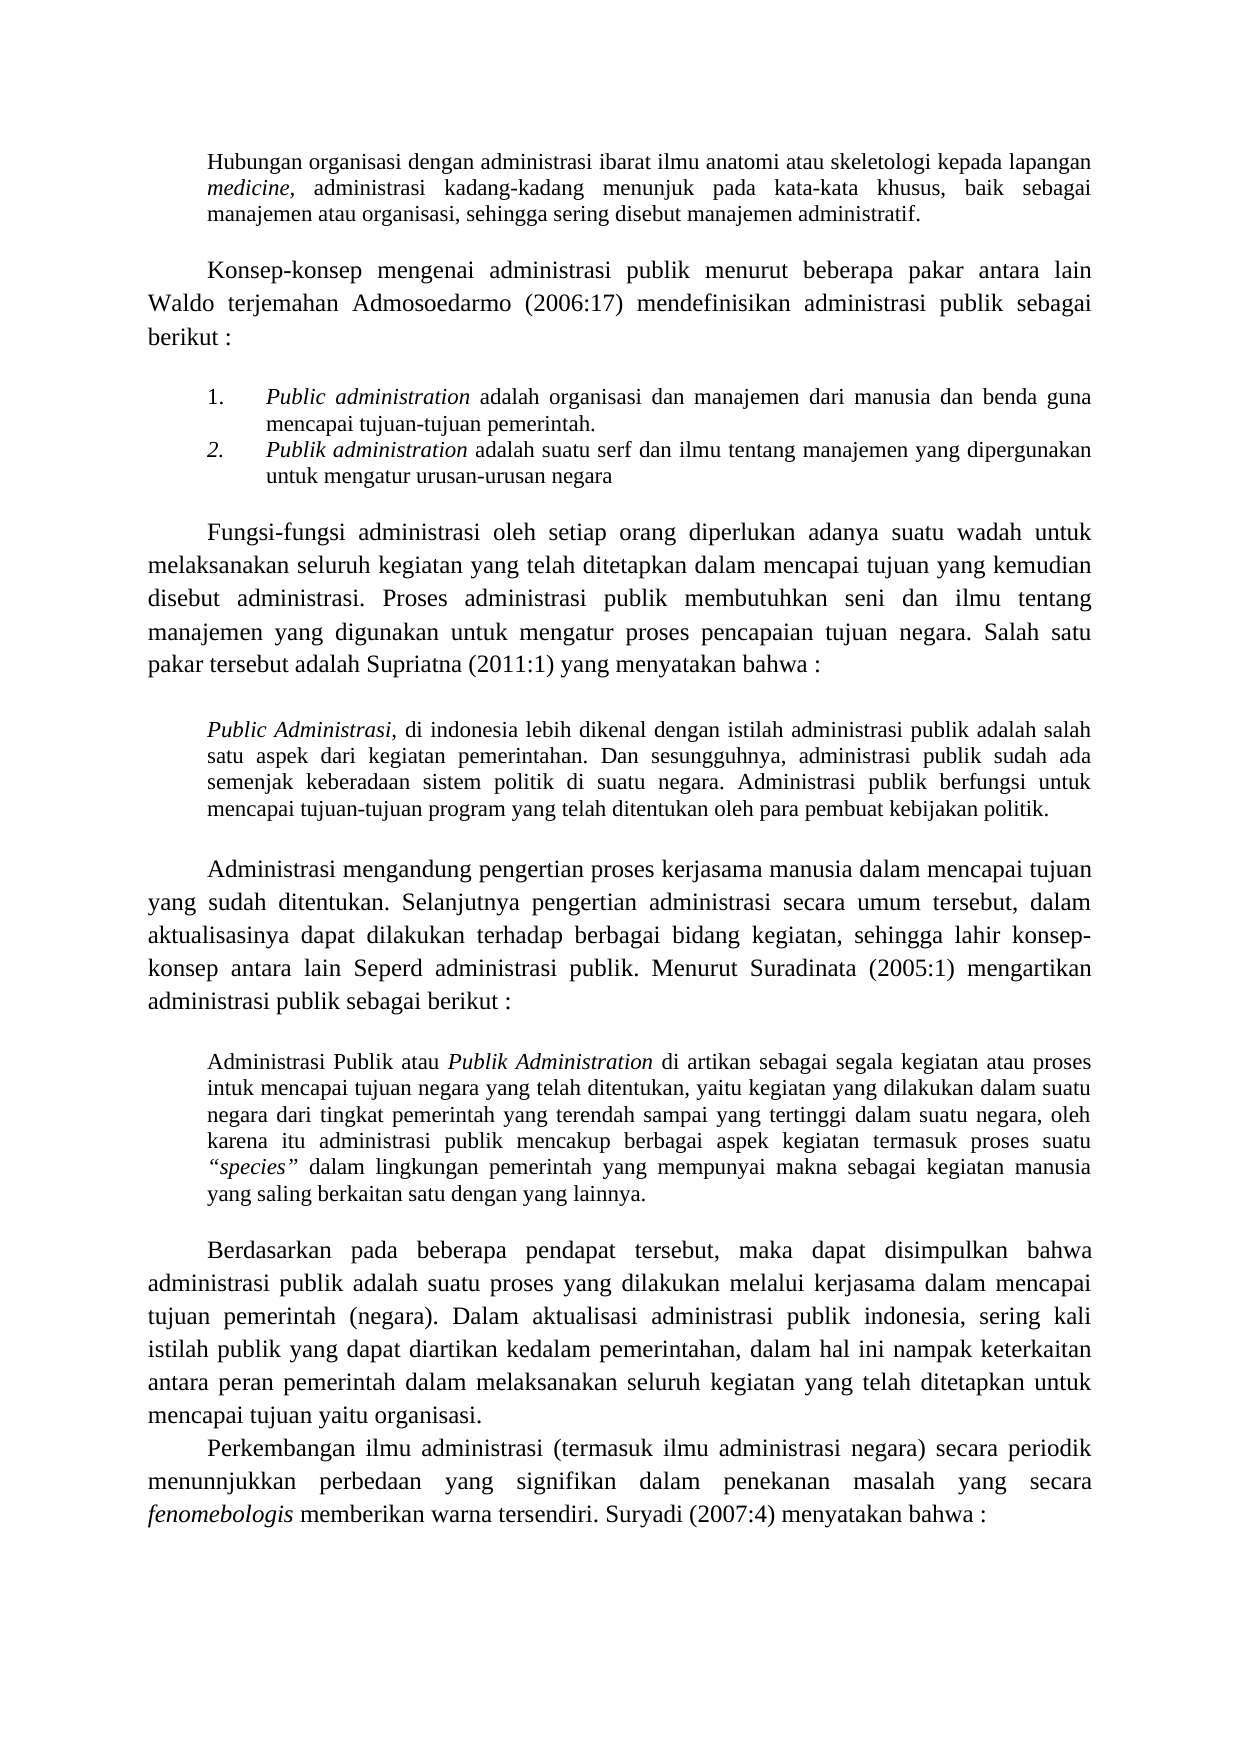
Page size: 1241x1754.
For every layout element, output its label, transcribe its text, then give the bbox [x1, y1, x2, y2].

list Hubungan organisasi dengan administrasi ibarat ilmu anatomi atau skeletologi kepada lapangan medicine, administrasi kadang-kadang menunjuk pada kata-kata khusus, baik sebagai manajemen atau organisasi, sehingga sering disebut manajemen administratif. [207, 148, 1092, 227]
list Berdasarkan pada beberapa pendapat tersebut, maka dapat disimpulkan bahwa administrasi publik adalah suatu proses yang dilakukan melalui kerjasama dalam mencapai tujuan pemerintah (negara). Dalam aktualisasi administrasi publik indonesia, sering kali istilah publik yang dapat diartikan kedalam pemerintahan, dalam hal ini nampak keterkaitan antara peran pemerintah dalam melaksanakan seluruh kegiatan yang telah ditetapkan untuk mencapai tujuan yaitu organisasi. [148, 1235, 1092, 1429]
list Administrasi Publik atau Publik Administration di artikan sebagai segala kegiatan atau proses intuk mencapai tujuan negara yang telah ditentukan, yaitu kegiatan yang dilakukan dalam suatu negara dari tingkat pemerintah yang terendah sampai yang tertinggi dalam suatu negara, oleh karena itu administrasi publik mencakup berbagai aspek kegiatan termasuk proses suatu “species” dalam lingkungan pemerintah yang mempunyai makna sebagai kegiatan manusia yang saling berkaitan satu dengan yang lainnya. [207, 1048, 1092, 1206]
list Administrasi mengandung pengertian proses kerjasama manusia dalam mencapai tujuan yang sudah ditentukan. Selanjutnya pengertian administrasi secara umum tersebut, dalam aktualisasinya dapat dilakukan terhadap berbagai bidang kegiatan, sehingga lahir konsep-konsep antara lain Seperd administrasi publik. Menurut Suradinata (2005:1) mengartikan administrasi publik sebagai berikut : [148, 854, 1092, 1015]
list Fungsi-fungsi administrasi oleh setiap orang diperlukan adanya suatu wadah untuk melaksanakan seluruh kegiatan yang telah ditetapkan dalam mencapai tujuan yang kemudian disebut administrasi. Proses administrasi publik membutuhkan seni dan ilmu tentang manajemen yang digunakan untuk mengatur proses pencapaian tujuan negara. Salah satu pakar tersebut adalah Supriatna (2011:1) yang menyatakan bahwa : [148, 517, 1092, 678]
list Konsep-konsep mengenai administrasi publik menurut beberapa pakar antara lain Waldo terjemahan Admosoedarmo (2006:17) mendefinisikan administrasi publik sebagai berikut : [148, 256, 1092, 350]
list Publik administration adalah suatu serf dan ilmu tentang manajemen yang dipergunakan untuk mengatur urusan-urusan negara [207, 436, 1092, 489]
list Public Administrasi, di indonesia lebih dikenal dengan istilah administrasi publik adalah salah satu aspek dari kegiatan pemerintahan. Dan sesungguhnya, administrasi publik sudah ada semenjak keberadaan sistem politik di suatu negara. Administrasi publik berfungsi untuk mencapai tujuan-tujuan program yang telah ditentukan oleh para pembuat kebijakan politik. [207, 716, 1092, 821]
list Public administration adalah organisasi dan manajemen dari manusia dan benda guna mencapai tujuan-tujuan pemerintah. [207, 383, 1092, 436]
list Perkembangan ilmu administrasi (termasuk ilmu administrasi negara) secara periodik menunnjukkan perbedaan yang signifikan dalam penekanan masalah yang secara fenomebologis memberikan warna tersendiri. Suryadi (2007:4) menyatakan bahwa : [148, 1433, 1092, 1528]
